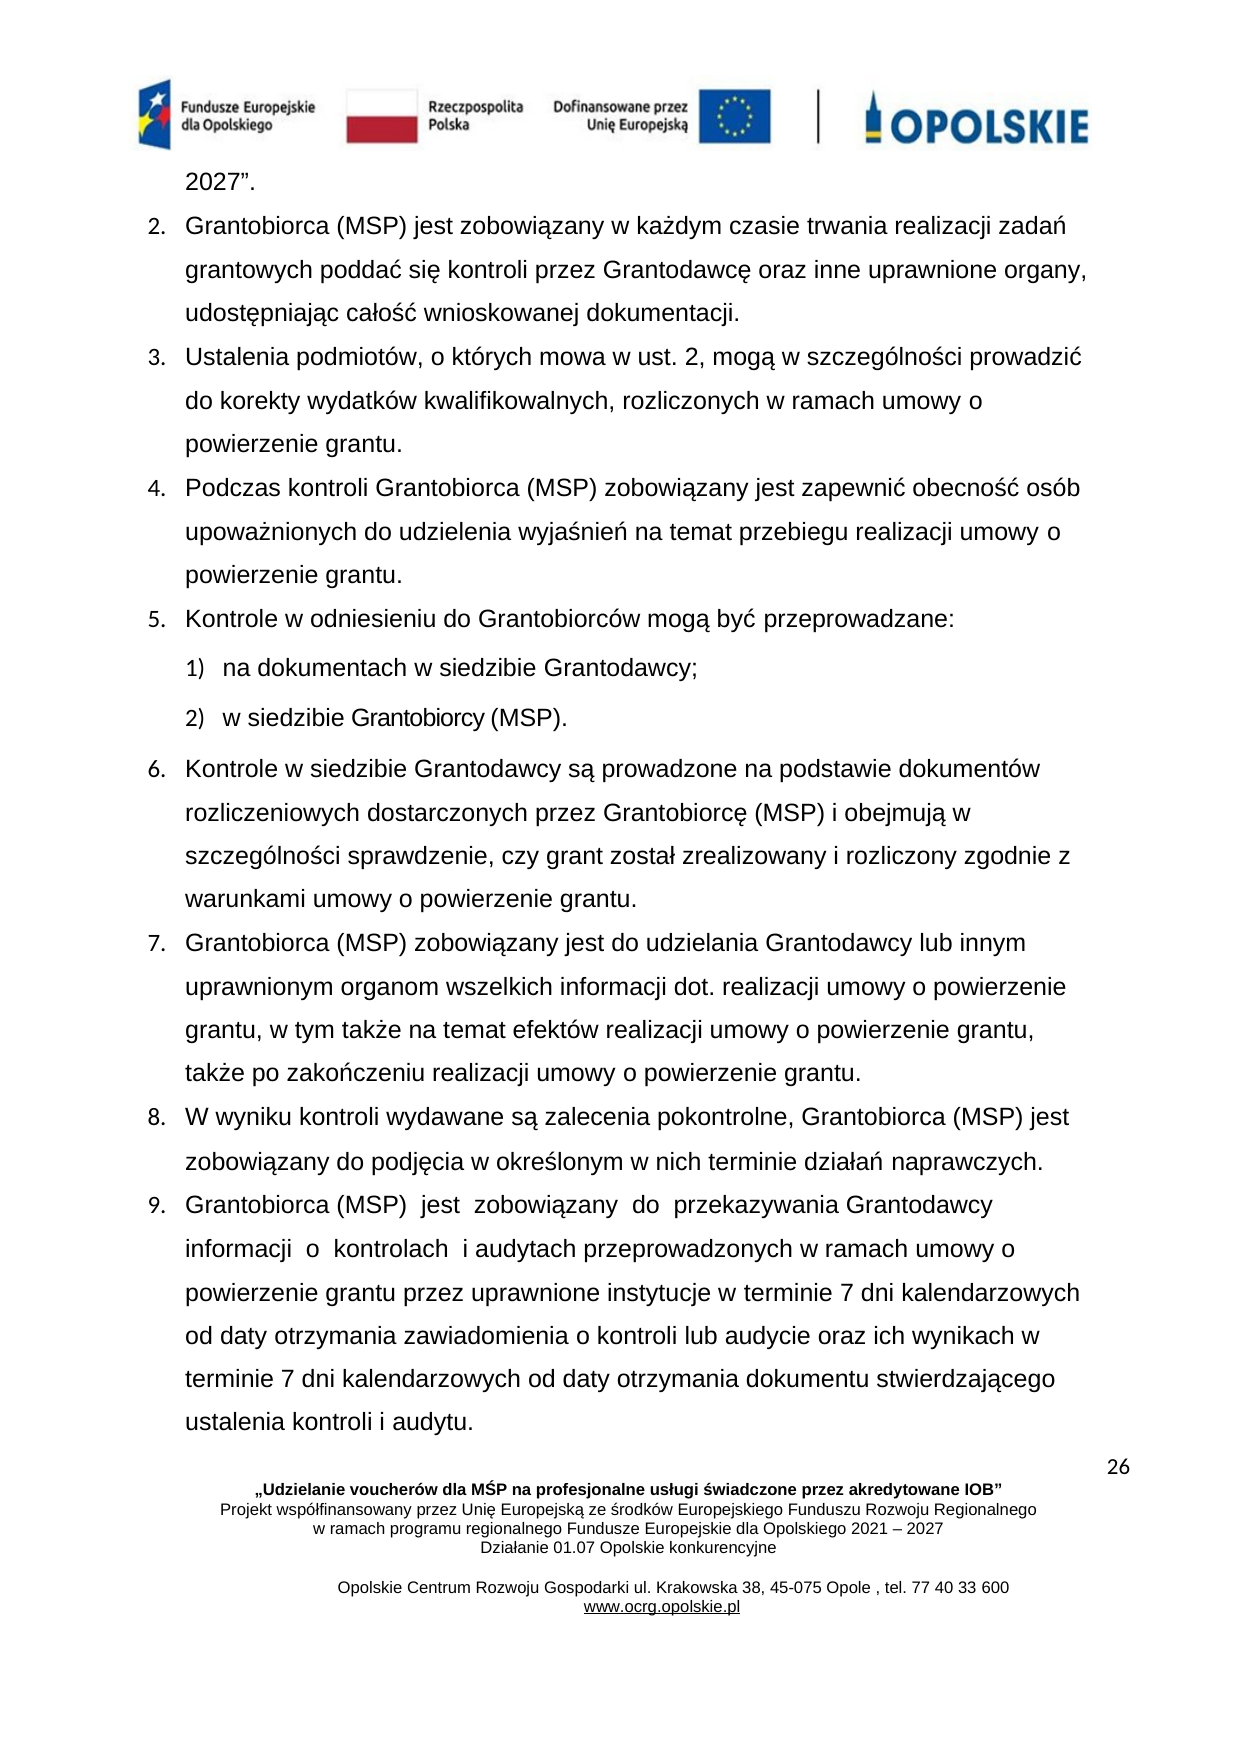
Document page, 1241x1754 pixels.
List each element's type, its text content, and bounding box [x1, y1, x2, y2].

list W wyniku kontroli wydawane są zalecenia pokontrolne, Grantobiorca (MSP) jest zobowiązany do podjęcia w określonym w nich terminie działań naprawczych. [147, 1102, 1092, 1175]
picture [126, 75, 1092, 150]
list Ustalenia podmiotów, o których mowa w ust. 2, mogą w szczególności prowadzić do korekty wydatków kwalifikowalnych, rozliczonych w ramach umowy o powierzenie grantu. [147, 341, 1092, 458]
list w siedzibie Grantobiorcy (MSP). [185, 703, 1130, 733]
list Grantobiorca (MSP) zobowiązany jest do udzielania Grantodawcy lub innym uprawnionym organom wszelkich informacji dot. realizacji umowy o powierzenie grantu, w tym także na temat efektów realizacji umowy o powierzenie grantu, także po zakończeniu realizacji umowy o powierzenie grantu. [147, 927, 1092, 1087]
list Podczas kontroli Grantobiorca (MSP) zobowiązany jest zapewnić obecność osób upoważnionych do udzielenia wyjaśnień na temat przebiegu realizacji umowy o powierzenie grantu. [147, 472, 1093, 589]
list Kontrole w odniesieniu do Grantobiorców mogą być przeprowadzane: [147, 603, 1130, 634]
list Grantobiorca (MSP) jest zobowiązany w każdym czasie trwania realizacji zadań grantowych poddać się kontroli przez Grantodawcę oraz inne uprawnione organy, udostępniając całość wnioskowanej dokumentacji. [147, 210, 1093, 327]
list Kontrole w siedzibie Grantodawcy są prowadzone na podstawie dokumentów rozliczeniowych dostarczonych przez Grantobiorcę (MSP) i obejmują w szczególności sprawdzenie, czy grant został zrealizowany i rozliczony zgodnie z warunkami umowy o powierzenie grantu. [147, 753, 1092, 913]
list na dokumentach w siedzibie Grantodawcy; [185, 652, 1130, 683]
list Grantobiorca (MSP) jest zobowiązany do przekazywania Grantodawcy informacji o kontrolach i audytach przeprowadzonych w ramach umowy o powierzenie grantu przez uprawnione instytucje w terminie 7 dni kalendarzowych od daty otrzymania zawiadomienia o kontroli lub audycie oraz ich wynikach w terminie 7 dni kalendarzowych od daty otrzymania dokumentu stwierdzającego ustalenia kontroli i audytu. [147, 1189, 1092, 1436]
